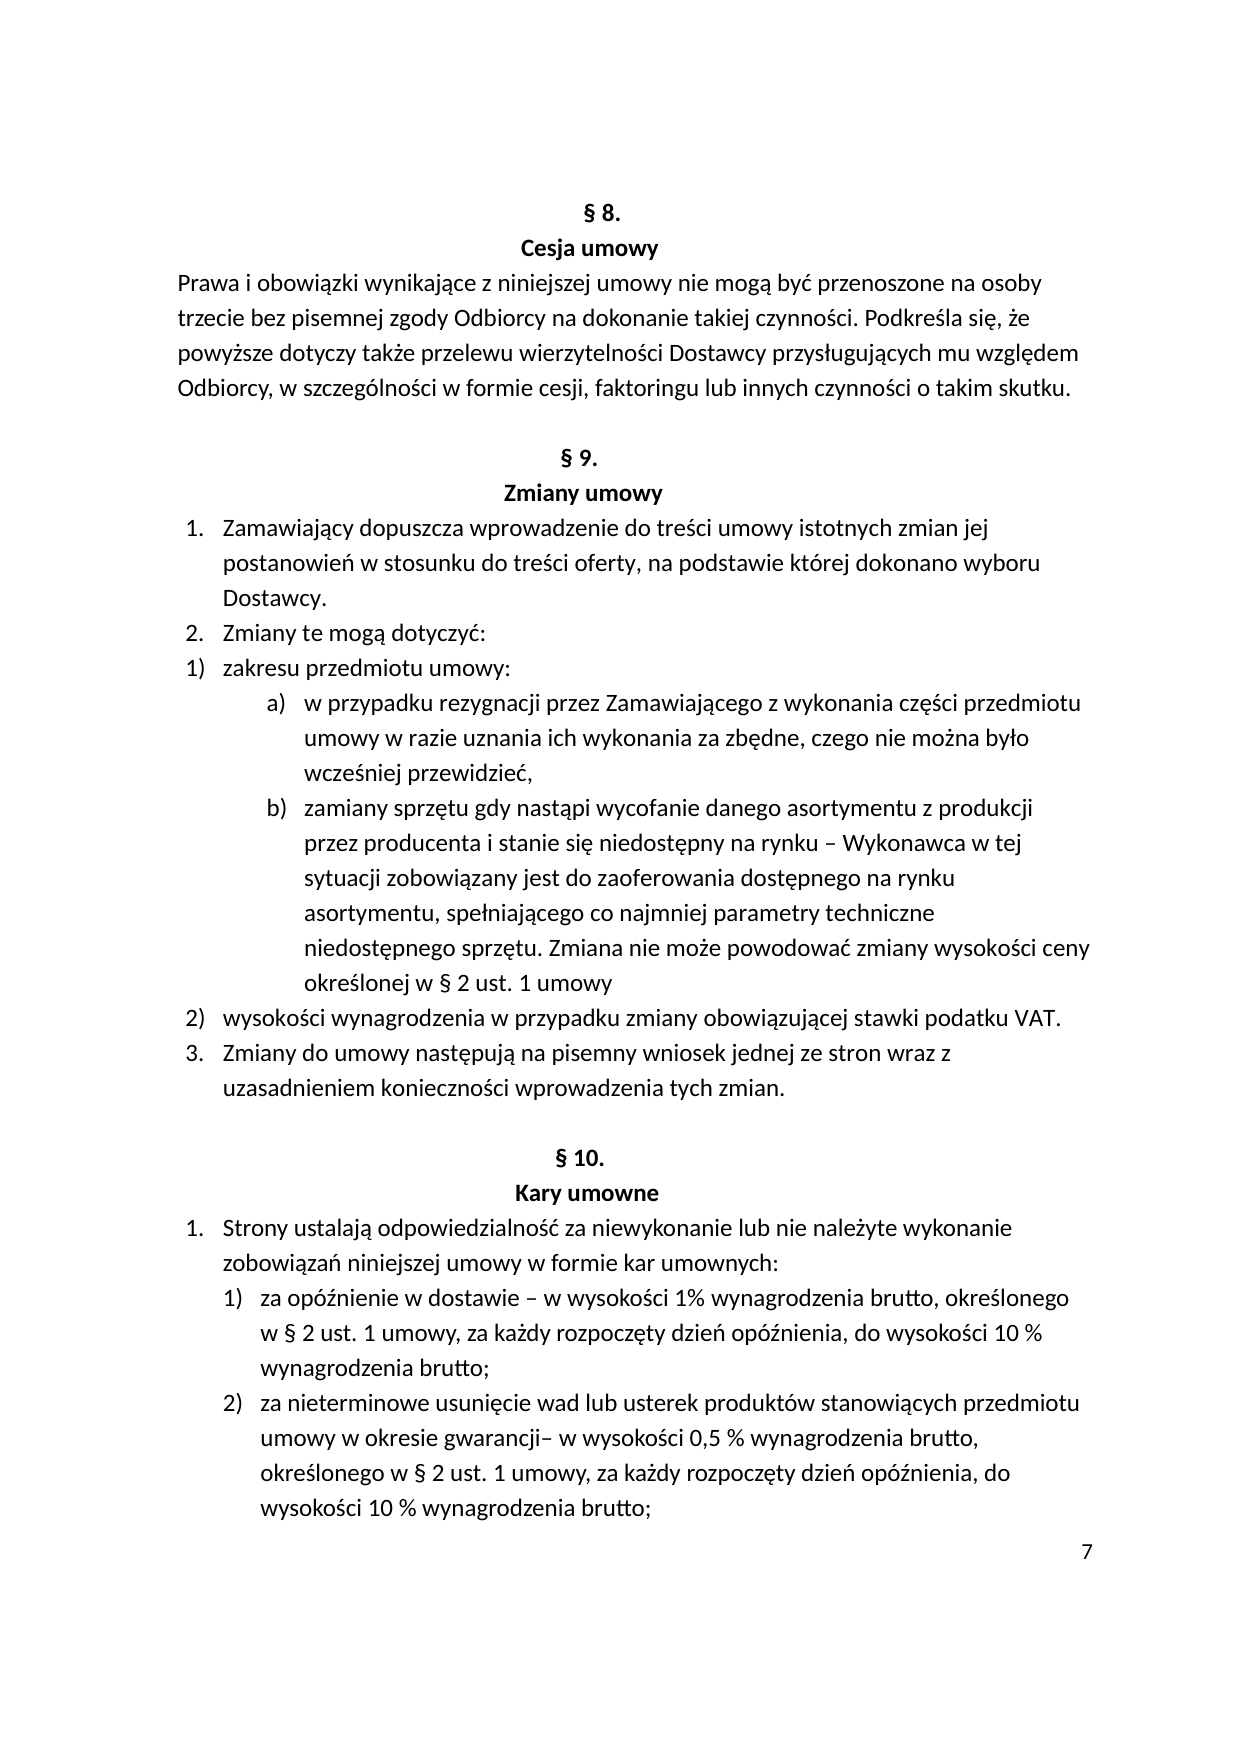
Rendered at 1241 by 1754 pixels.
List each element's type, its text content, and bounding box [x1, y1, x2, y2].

list Prawa i obowiązki wynikające z niniejszej umowy nie mogą być przenoszone na osoby trzecie bez pisemnej zgody Odbiorcy na dokonanie takiej czynności. Podkreśla się, że powyższe dotyczy także przelewu wierzytelności Dostawcy przysługujących mu względem Odbiorcy, w szczególności w formie cesji, faktoringu lub innych czynności o takim skutku. [177, 267, 1092, 403]
text § 10. [148, 1142, 1092, 1173]
list Zamawiający dopuszcza wprowadzenie do treści umowy istotnych zmian jej postanowień w stosunku do treści oferty, na podstawie której dokonano wyboru Dostawcy. [185, 512, 1092, 613]
list Strony ustalają odpowiedzialność za niewykonanie lub nie należyte wykonanie zobowiązań niniejszej umowy w formie kar umownych: [185, 1212, 1092, 1278]
list Zmiany te mogą dotyczyć: [185, 617, 1092, 648]
list § 9. [221, 442, 1092, 473]
list wysokości wynagrodzenia w przypadku zmiany obowiązującej stawki podatku VAT. [185, 1002, 1092, 1033]
list za opóźnienie w dostawie – w wysokości 1% wynagrodzenia brutto, określonego w § 2 ust. 1 umowy, za każdy rozpoczęty dzień opóźnienia, do wysokości 10 % wynagrodzenia brutto; [223, 1282, 1092, 1383]
text Kary umowne [148, 1177, 1092, 1208]
list zakresu przedmiotu umowy: [185, 652, 1092, 683]
list Zmiany do umowy następują na pisemny wniosek jednej ze stron wraz z uzasadnieniem konieczności wprowadzenia tych zmian. [185, 1037, 1092, 1103]
list w przypadku rezygnacji przez Zamawiającego z wykonania części przedmiotu umowy w razie uznania ich wykonania za zbędne, czego nie można było wcześniej przewidzieć, [266, 687, 1092, 788]
list zamiany sprzętu gdy nastąpi wycofanie danego asortymentu z produkcji przez producenta i stanie się niedostępny na rynku – Wykonawca w tej sytuacji zobowiązany jest do zaoferowania dostępnego na rynku asortymentu, spełniającego co najmniej parametry techniczne niedostępnego sprzętu. Zmiana nie może powodować zmiany wysokości ceny określonej w § 2 ust. 1 umowy [266, 792, 1092, 998]
list § 8. [148, 197, 1092, 228]
text Zmiany umowy [148, 477, 1092, 508]
list Cesja umowy [148, 232, 1092, 263]
list za nieterminowe usunięcie wad lub usterek produktów stanowiących przedmiotu umowy w okresie gwarancji– w wysokości 0,5 % wynagrodzenia brutto, określonego w § 2 ust. 1 umowy, za każdy rozpoczęty dzień opóźnienia, do wysokości 10 % wynagrodzenia brutto; [223, 1387, 1092, 1523]
